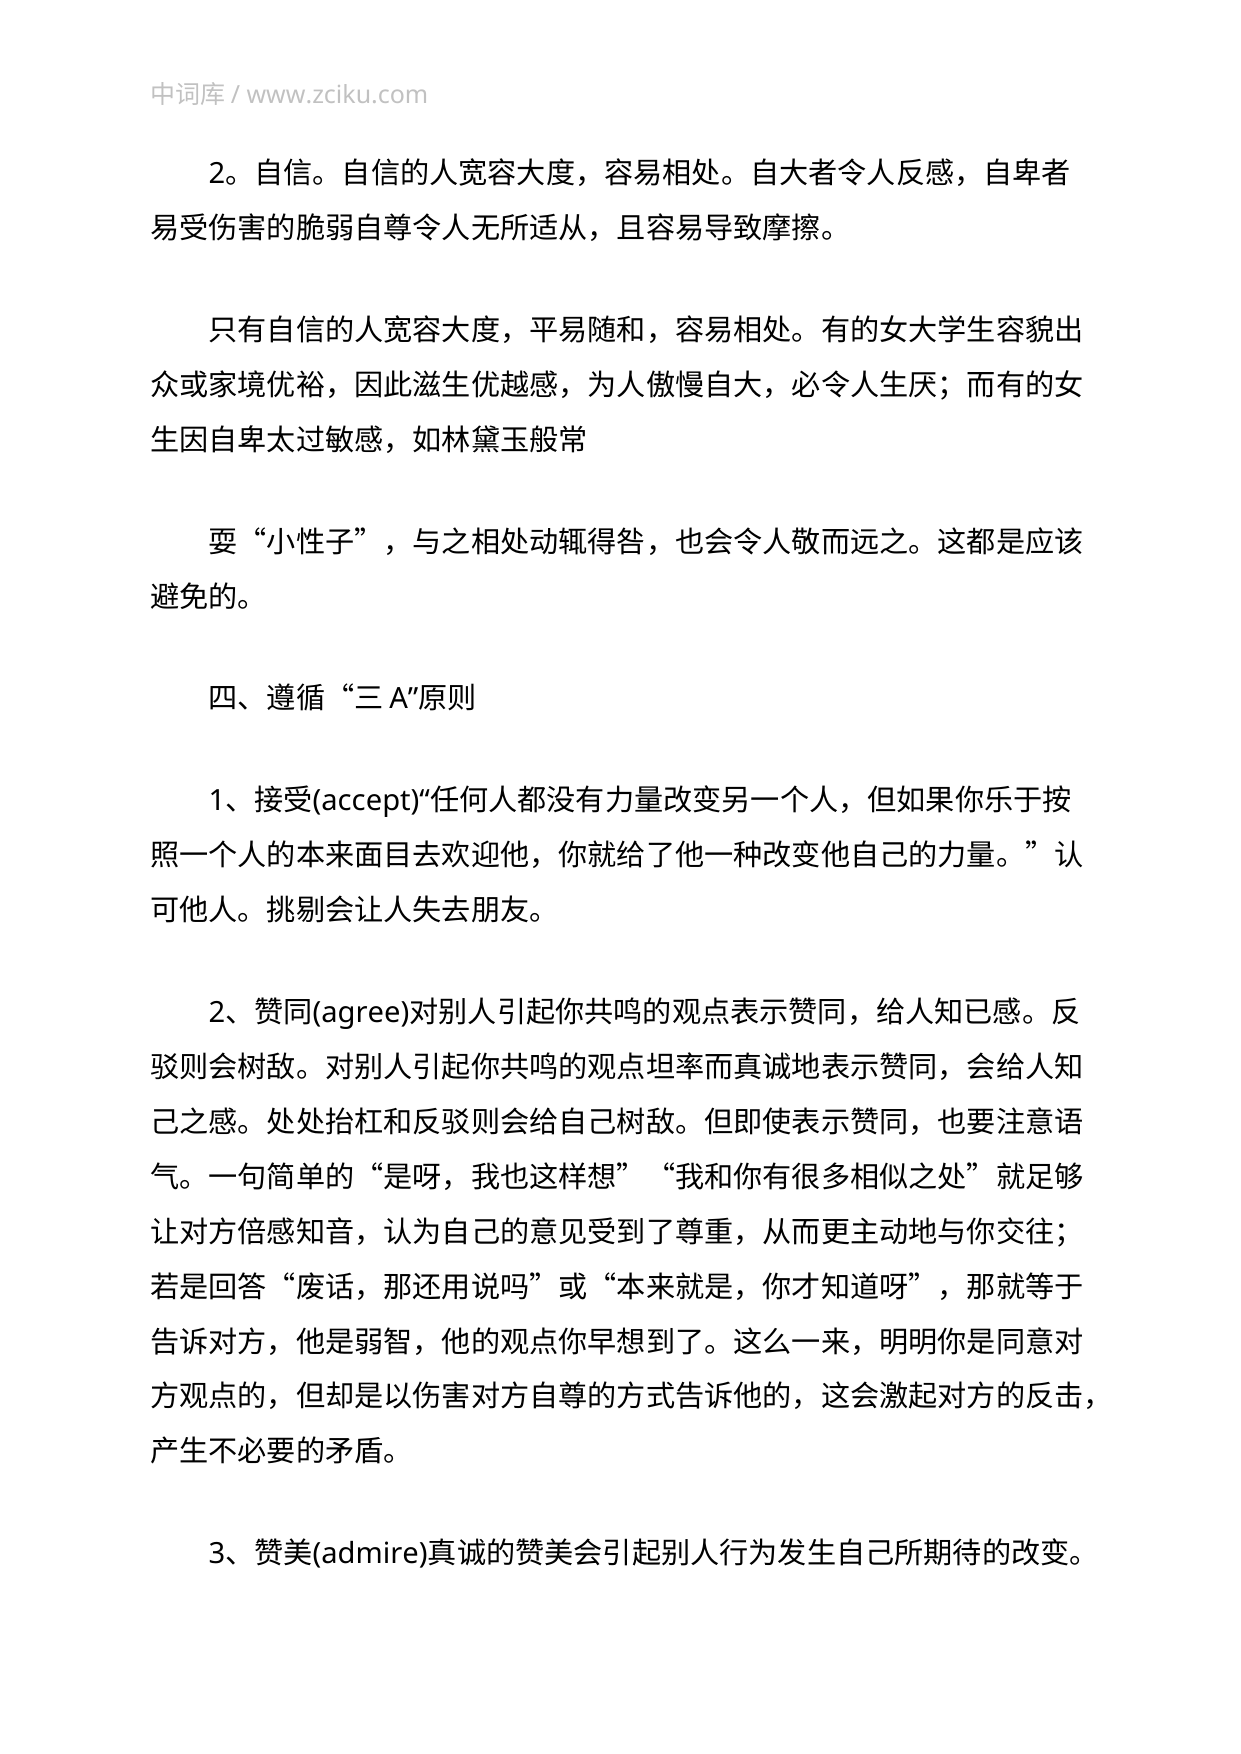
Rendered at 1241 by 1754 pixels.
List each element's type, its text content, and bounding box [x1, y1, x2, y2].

text 2、赞同(agree)对别人引起你共鸣的观点表示赞同，给人知已感。反驳则会树敌。对别人引起你共鸣的观点坦率而真诚地表示赞同，会给人知己之感。处处抬杠和反驳则会给自己树敌。但即使表示赞同，也要注意语气。一句简单的“是呀，我也这样想”“我和你有很多相似之处”就足够让对方倍感知音，认为自己的意见受到了尊重，从而更主动地与你交往；若是回答“废话，那还用说吗”或“本来就是，你才知道呀”，那就等于告诉对方，他是弱智，他的观点你早想到了。这么一来，明明你是同意对方观点的，但却是以伤害对方自尊的方式告诉他的，这会激起对方的反击，产生不必要的矛盾。 [150, 989, 1090, 1470]
text 只有自信的人宽容大度，平易随和，容易相处。有的女大学生容貌出众或家境优裕，因此滋生优越感，为人傲慢自大，必令人生厌；而有的女生因自卑太过敏感，如林黛玉般常 [150, 307, 1090, 459]
text 耍“小性子”，与之相处动辄得咎，也会令人敬而远之。这都是应该避免的。 [150, 518, 1090, 616]
text 四、遵循“三A”原则 [150, 675, 1090, 717]
text 1、接受(accept)“任何人都没有力量改变另一个人，但如果你乐于按照一个人的本来面目去欢迎他，你就给了他一种改变他自己的力量。”认可他人。挑剔会让人失去朋友。 [150, 777, 1090, 929]
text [150, 1530, 1090, 1572]
text 2。自信。自信的人宽容大度，容易相处。自大者令人反感，自卑者易受伤害的脆弱自尊令人无所适从，且容易导致摩擦。 [150, 150, 1090, 247]
